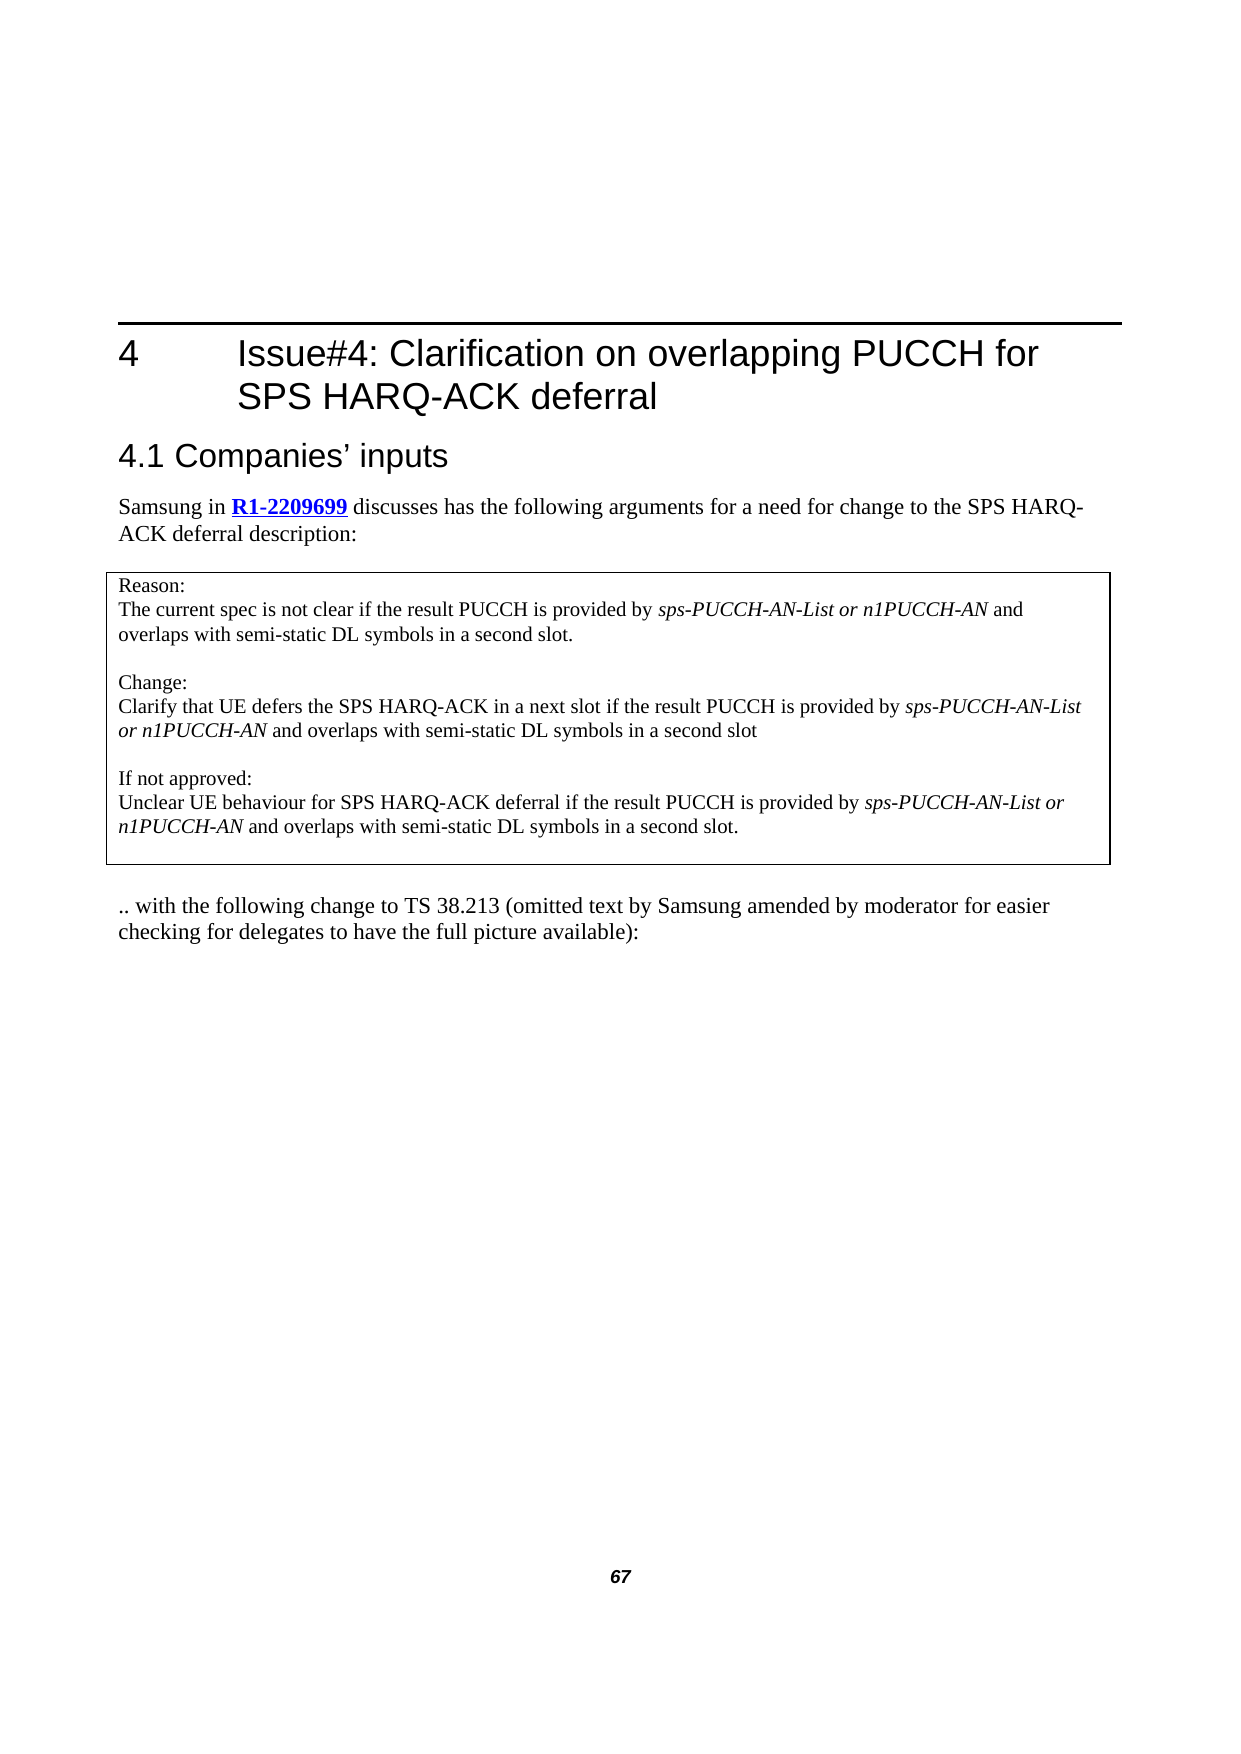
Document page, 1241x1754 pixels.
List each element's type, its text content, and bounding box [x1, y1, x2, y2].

list Companies’ inputs [118, 436, 1122, 474]
table_header Reason: The current spec is not clear if the result PUCCH is provided by sps-PUCCH-AN-List or n1PUCCH-AN and overlaps with semi-static DL symbols in a second slot. Change: Clarify that UE defers the SPS HARQ-ACK in a next slot if the result PUCCH is provided by sps-PUCCH-AN-List or n1PUCCH-AN and overlaps with semi-static DL symbols in a second slot If not approved: Unclear UE behaviour for SPS HARQ-ACK deferral if the result PUCCH is provided by sps-PUCCH-AN-List or n1PUCCH-AN and overlaps with semi-static DL symbols in a second slot. [107, 573, 1109, 864]
subtitle Issue#4: Clarification on overlapping PUCCH for SPS HARQ-ACK deferral [118, 325, 1122, 417]
text .. with the following change to TS 38.213 (omitted text by Samsung amended by moderator for easier checking for delegates to have the full picture available): [118, 892, 1122, 944]
text Samsung in R1-2209699 discusses has the following arguments for a need for change to the SPS HARQ-ACK deferral description: [118, 493, 1122, 546]
